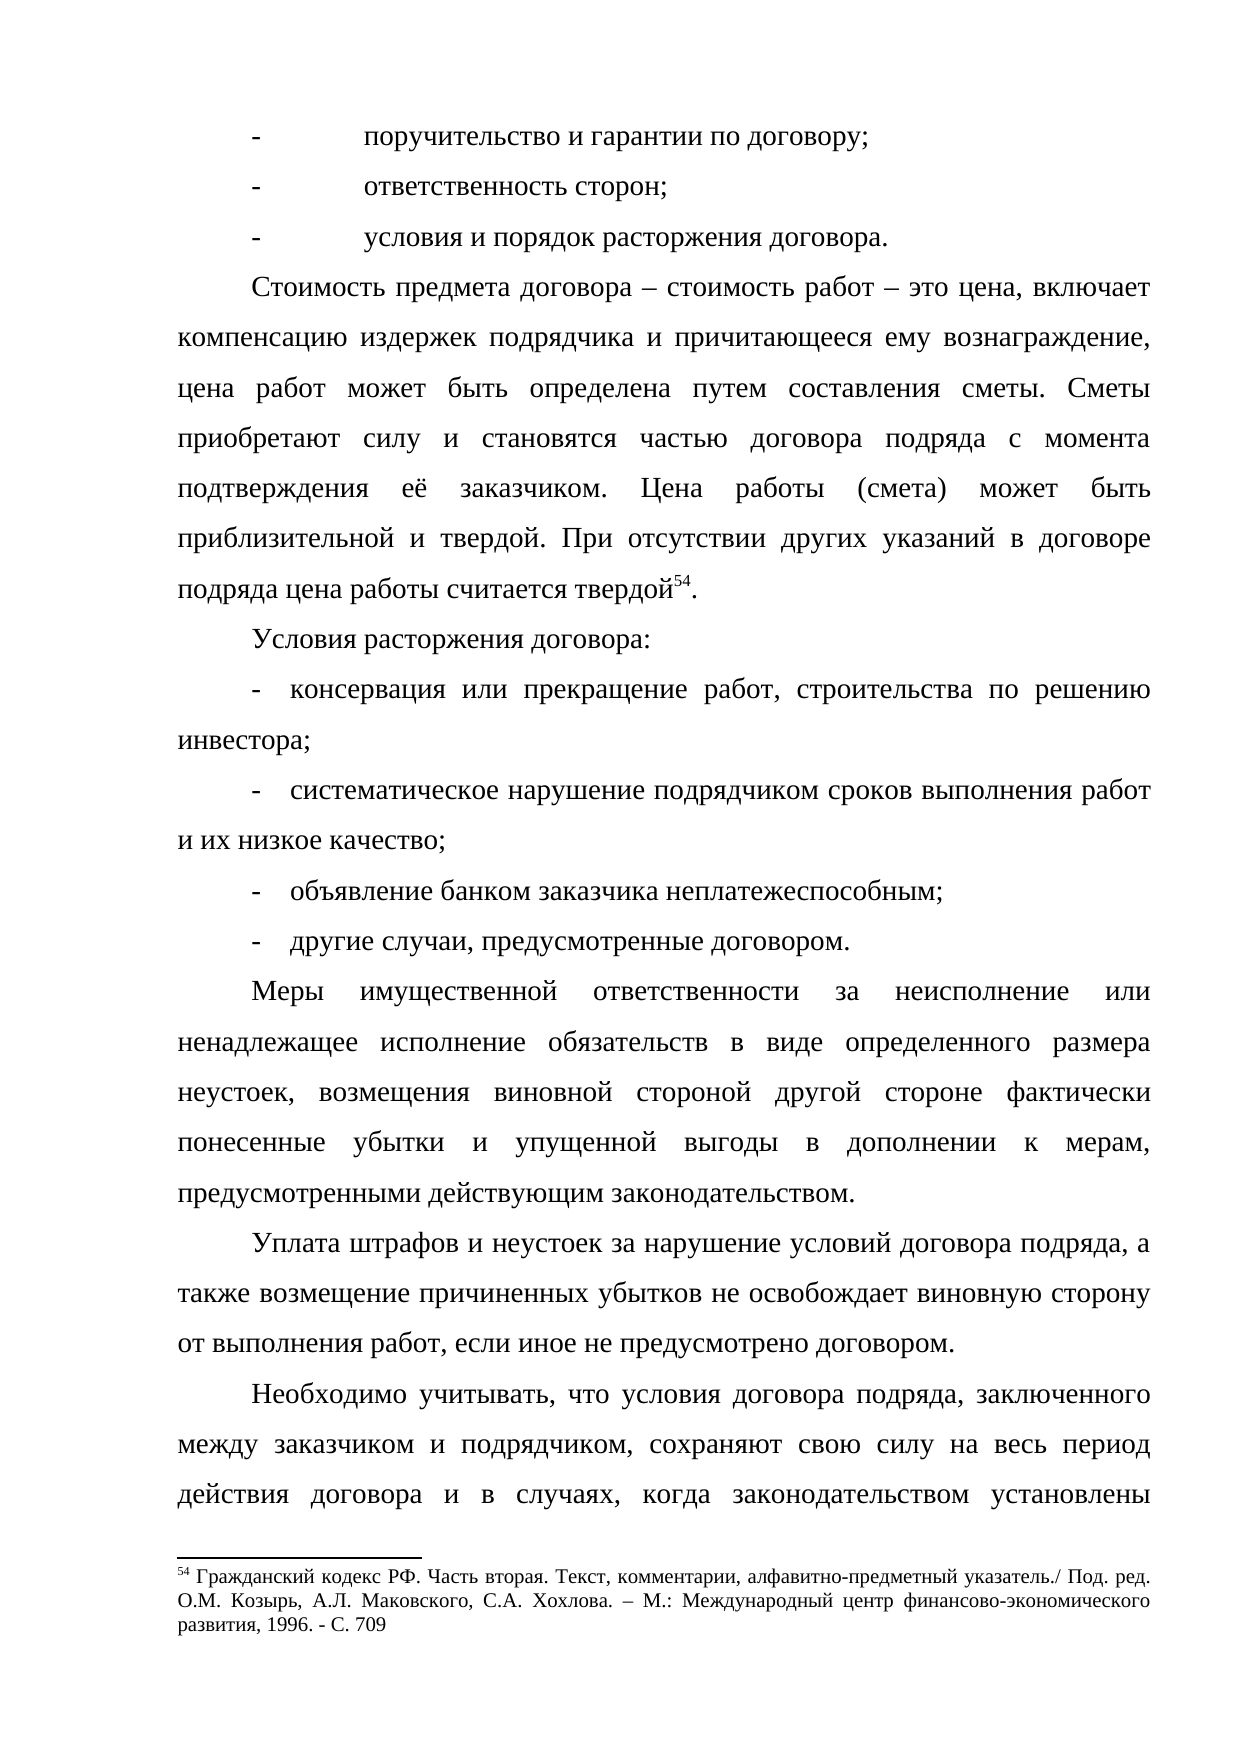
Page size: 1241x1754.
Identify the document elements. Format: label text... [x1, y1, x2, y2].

text Уплата штрафов и неустоек за нарушение условий договора подряда, а также возмещение причиненных убытков не освобождает виновную сторону от выполнения работ, если иное не предусмотрено договором. [177, 1225, 1152, 1359]
list объявление банком заказчика неплатежеспособным; [177, 873, 1152, 906]
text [177, 1376, 1152, 1510]
list поручительство и гарантии по договору; [177, 118, 1152, 152]
text Стоимость предмета договора – стоимость работ – это цена, включает компенсацию издержек подрядчика и причитающееся ему вознаграждение, цена работ может быть определена путем составления сметы. Сметы приобретают силу и становятся частью договора подряда с момента подтверждения её заказчиком. Цена работы (смета) может быть приблизительной и твердой. При отсутствии других указаний в договоре подряда цена работы считается твердой. [177, 269, 1152, 604]
text Условия расторжения договора: [177, 621, 1152, 655]
text Меры имущественной ответственности за неисполнение или ненадлежащее исполнение обязательств в виде определенного размера неустоек, возмещения виновной стороной другой стороне фактически понесенные убытки и упущенной выгоды в дополнении к мерам, предусмотренными действующим законодательством. [177, 973, 1152, 1208]
list условия и порядок расторжения договора. [177, 219, 1152, 252]
list ответственность сторон; [177, 168, 1152, 202]
list консервация или прекращение работ, строительства по решению инвестора; [177, 672, 1152, 755]
list другие случаи, предусмотренные договором. [177, 923, 1152, 957]
list систематическое нарушение подрядчиком сроков выполнения работ и их низкое качество; [177, 772, 1152, 856]
